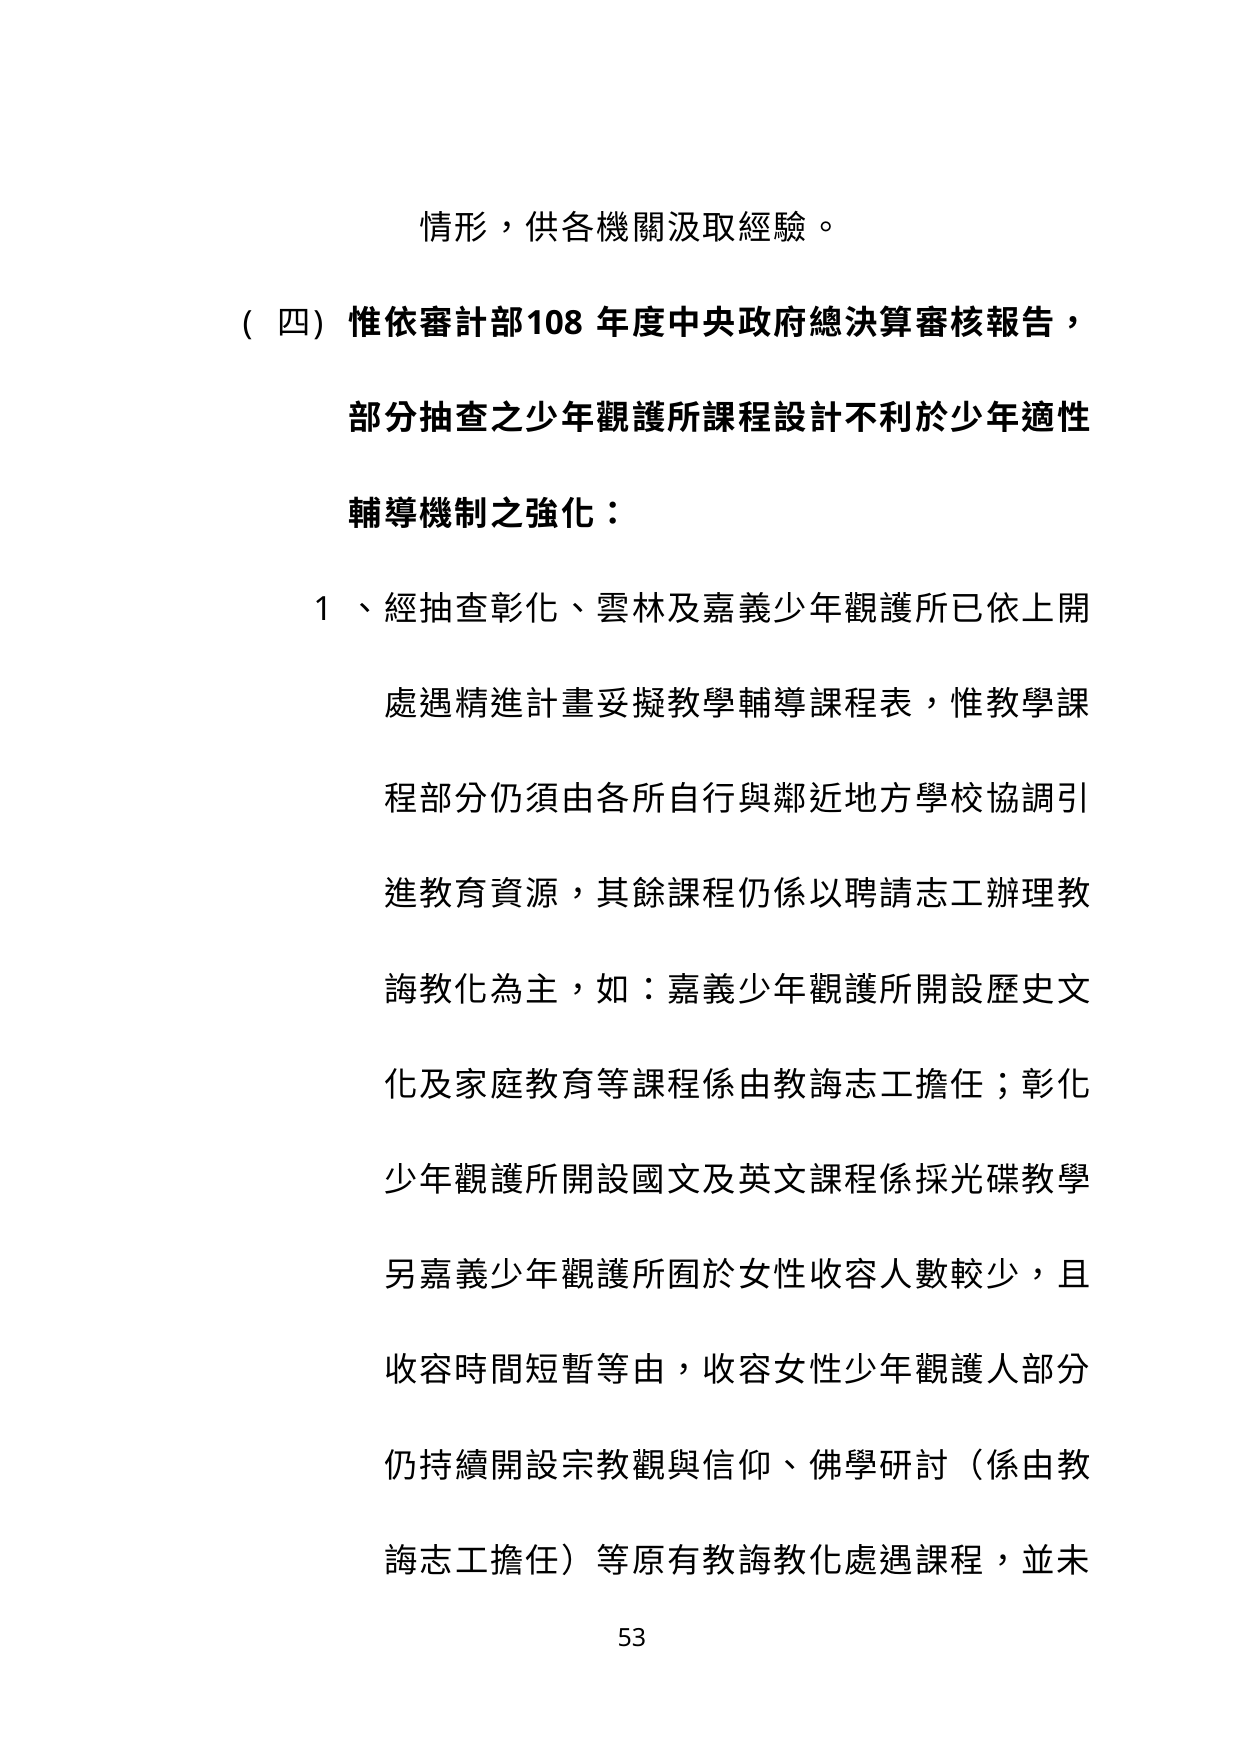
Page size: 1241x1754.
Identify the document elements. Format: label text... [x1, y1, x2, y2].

subtitle 由6個非合署辦公之少年矯正機關，每年輪辦一次少年矯正管教工作實務研習（內容得含兒童權利公約、身障公約、特殊教育知能訓練、經驗分享等課程），由各少年矯正機關派員參加，邀請專家學者指導，並由該署指定機關報告近期推展少年輔導相關業務之情形，供各機關汲取經驗。 [296, 177, 1092, 272]
subtitle 惟依審計部108年度中央政府總決算審核報告，部分抽查之少年觀護所課程設計不利於少年適性輔導機制之強化： [242, 272, 1092, 558]
